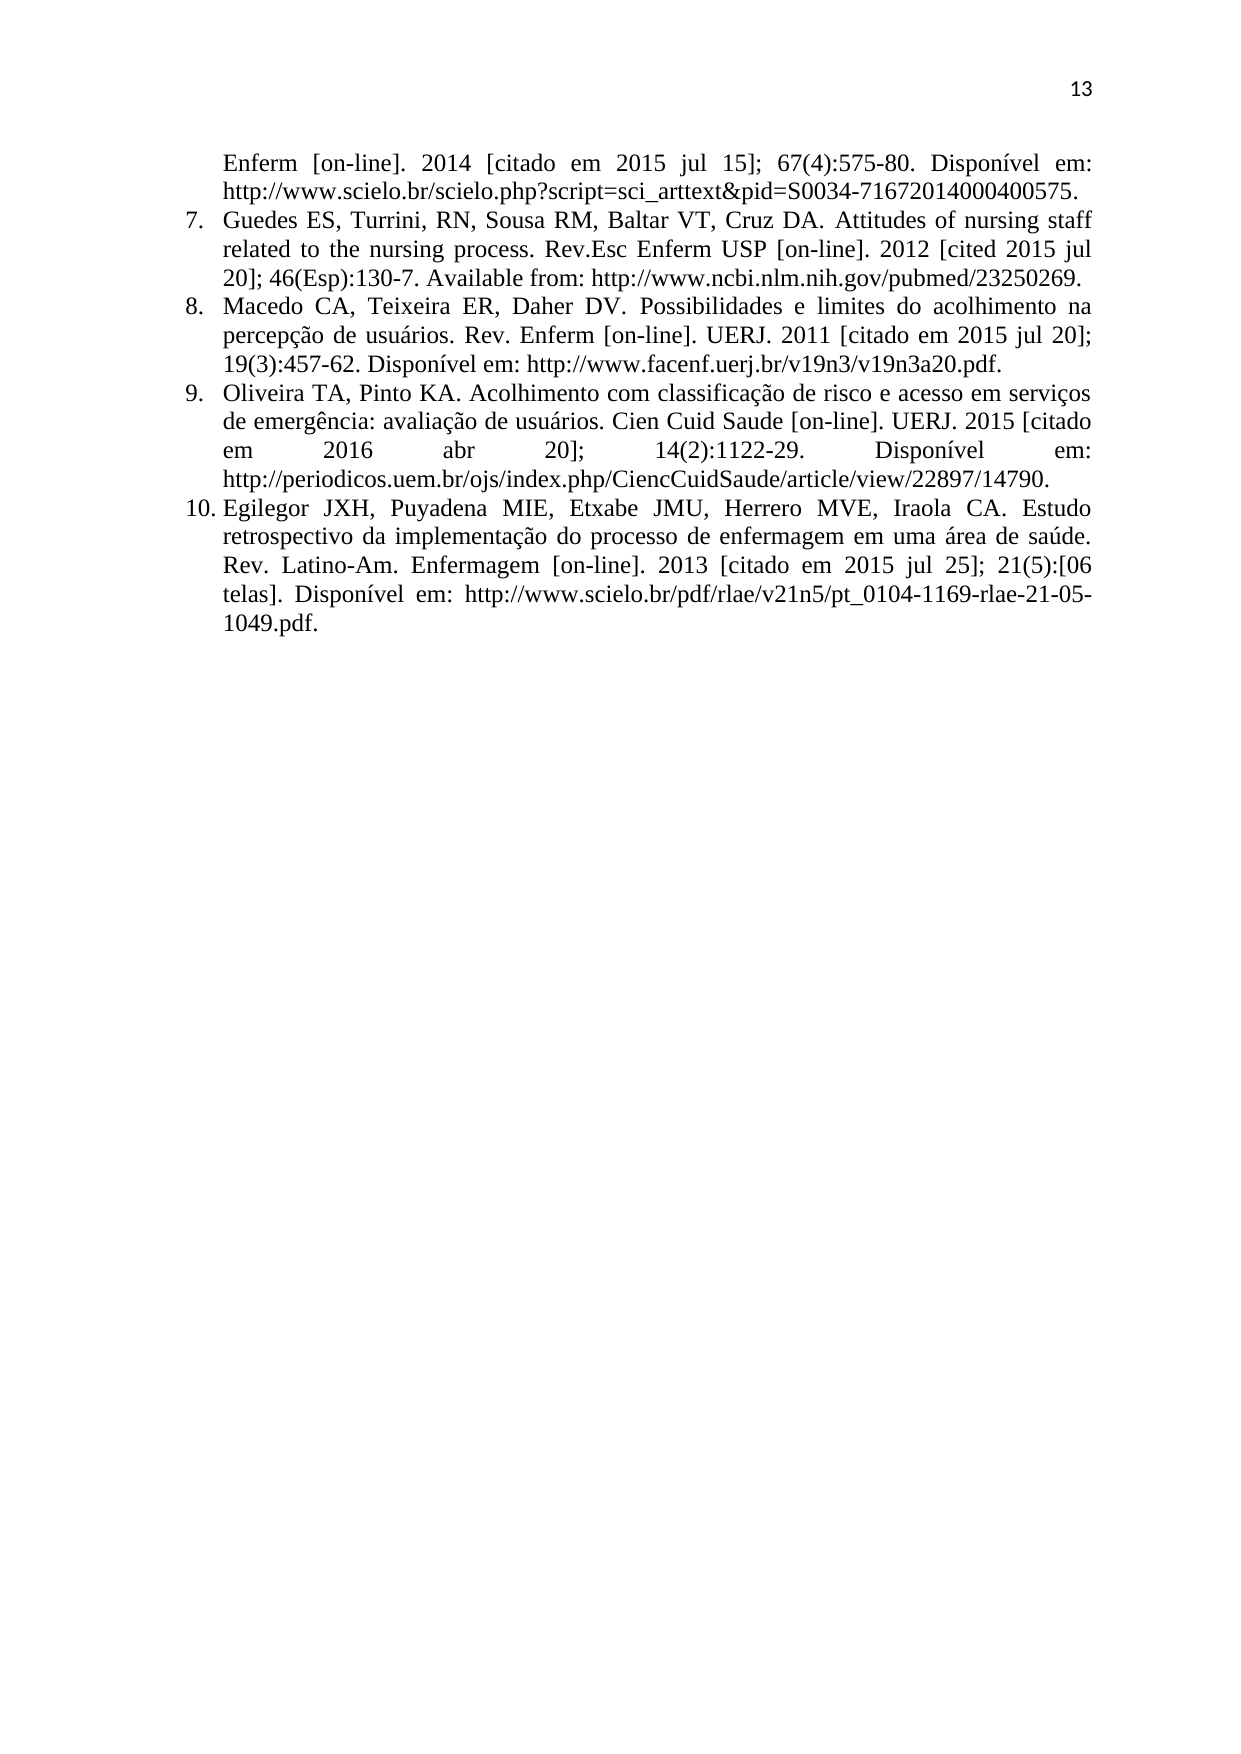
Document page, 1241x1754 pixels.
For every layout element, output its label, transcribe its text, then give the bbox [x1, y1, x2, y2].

list Oliveira TA, Pinto KA. Acolhimento com classificação de risco e acesso em serviços de emergência: avaliação de usuários. Cien Cuid Saude [on-line]. UERJ. 2015 [citado em 2016 abr 20]; 14(2):1122-29. Disponível em: http://periodicos.uem.br/ojs/index.php/CiencCuidSaude/article/view/22897/14790. [185, 378, 1092, 493]
list Guedes ES, Turrini, RN, Sousa RM, Baltar VT, Cruz DA. Attitudes of nursing staff related to the nursing process. Rev.Esc Enferm USP [on-line]. 2012 [cited 2015 jul 20]; 46(Esp):130-7. Available from: http://www.ncbi.nlm.nih.gov/pubmed/23250269. [185, 205, 1092, 291]
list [185, 148, 1092, 205]
list Egilegor JXH, Puyadena MIE, Etxabe JMU, Herrero MVE, Iraola CA. Estudo retrospectivo da implementação do processo de enfermagem em uma área de saúde. Rev. Latino-Am. Enfermagem [on-line]. 2013 [citado em 2015 jul 25]; 21(5):[06 telas]. Disponível em: http://www.scielo.br/pdf/rlae/v21n5/pt_0104-1169-rlae-21-05-1049.pdf. [185, 493, 1092, 636]
list Macedo CA, Teixeira ER, Daher DV. Possibilidades e limites do acolhimento na percepção de usuários. Rev. Enferm [on-line]. UERJ. 2011 [citado em 2015 jul 20]; 19(3):457-62. Disponível em: http://www.facenf.uerj.br/v19n3/v19n3a20.pdf. [185, 291, 1092, 378]
